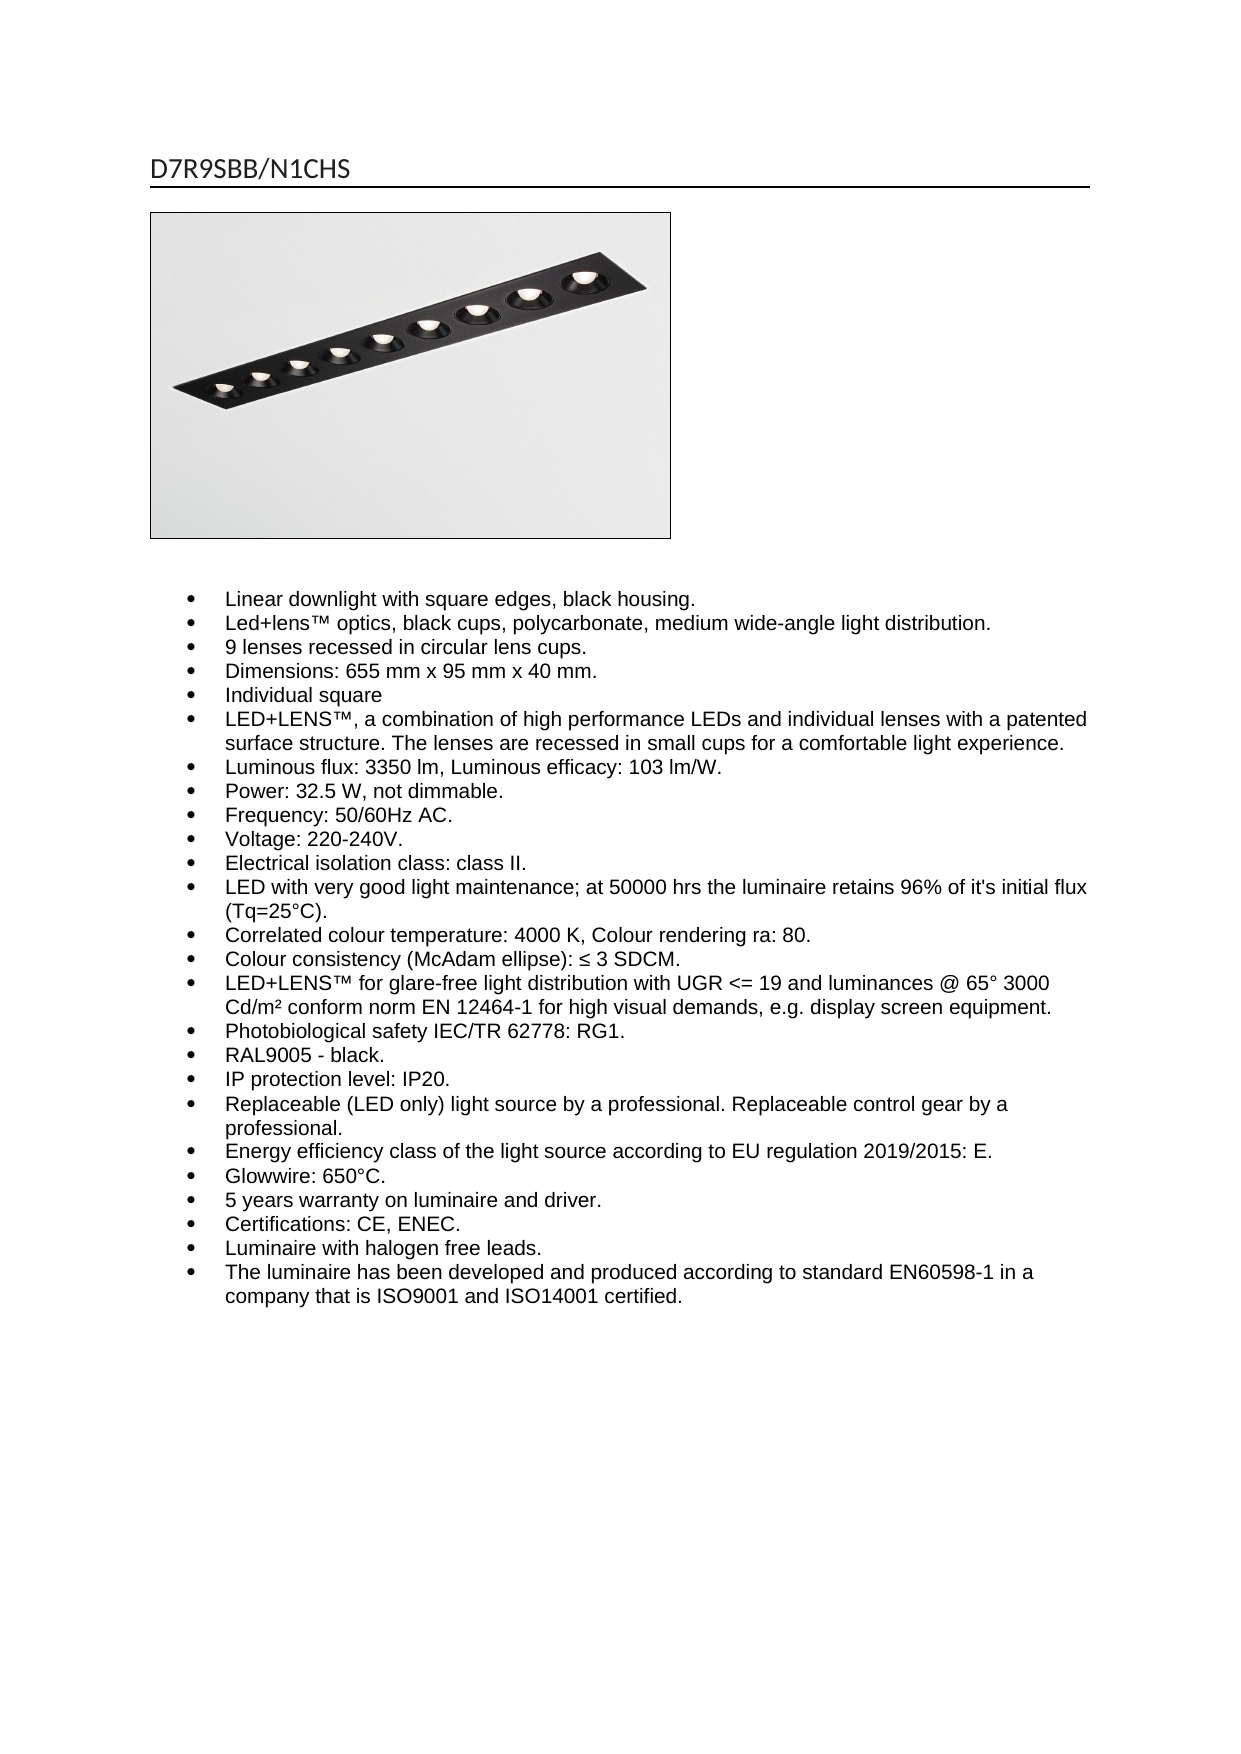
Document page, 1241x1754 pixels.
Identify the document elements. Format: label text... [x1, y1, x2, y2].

list LED+LENS™ for glare-free light distribution with UGR <= 19 and luminances @ 65° 3000 Cd/m² conform norm EN 12464-1 for high visual demands, e.g. display screen equipment. [187, 971, 1090, 1019]
list Frequency: 50/60Hz AC. [187, 803, 1090, 827]
list Voltage: 220-240V. [187, 827, 1090, 851]
list Led+lens™ optics, black cups, polycarbonate, medium wide-angle light distribution. [187, 610, 1090, 634]
list Electrical isolation class: class II. [187, 851, 1090, 875]
list Glowwire: 650°C. [187, 1163, 1090, 1187]
list IP protection level: IP20. [187, 1067, 1090, 1091]
list The luminaire has been developed and produced according to standard EN60598-1 in a company that is ISO9001 and ISO14001 certified. [187, 1260, 1090, 1308]
list Replaceable (LED only) light source by a professional. Replaceable control gear by a professional. [187, 1091, 1090, 1139]
list Dimensions: 655 mm x 95 mm x 40 mm. [187, 658, 1090, 683]
list RAL9005 - black. [187, 1043, 1090, 1067]
list LED+LENS™, a combination of high performance LEDs and individual lenses with a patented surface structure. The lenses are recessed in small cups for a comfortable light experience. [187, 707, 1090, 755]
list 5 years warranty on luminaire and driver. [187, 1187, 1090, 1212]
list Power: 32.5 W, not dimmable. [187, 779, 1090, 803]
list Linear downlight with square edges, black housing. [187, 586, 1090, 610]
list Photobiological safety IEC/TR 62778: RG1. [187, 1019, 1090, 1043]
list Luminous flux: 3350 lm, Luminous efficacy: 103 lm/W. [187, 755, 1090, 779]
list Energy efficiency class of the light source according to EU regulation 2019/2015: E. [187, 1139, 1090, 1163]
list Certifications: CE, ENEC. [187, 1212, 1090, 1236]
list LED with very good light maintenance; at 50000 hrs the luminaire retains 96% of it's initial flux (Tq=25°C). [187, 875, 1090, 923]
picture [151, 213, 670, 538]
text D7R9SBB/N1CHS [150, 150, 1090, 186]
list Correlated colour temperature: 4000 K, Colour rendering ra: 80. [187, 923, 1090, 947]
list Individual square [187, 683, 1090, 707]
list Luminaire with halogen free leads. [187, 1236, 1090, 1260]
list Colour consistency (McAdam ellipse): ≤ 3 SDCM. [187, 947, 1090, 971]
list 9 lenses recessed in circular lens cups. [187, 634, 1090, 658]
